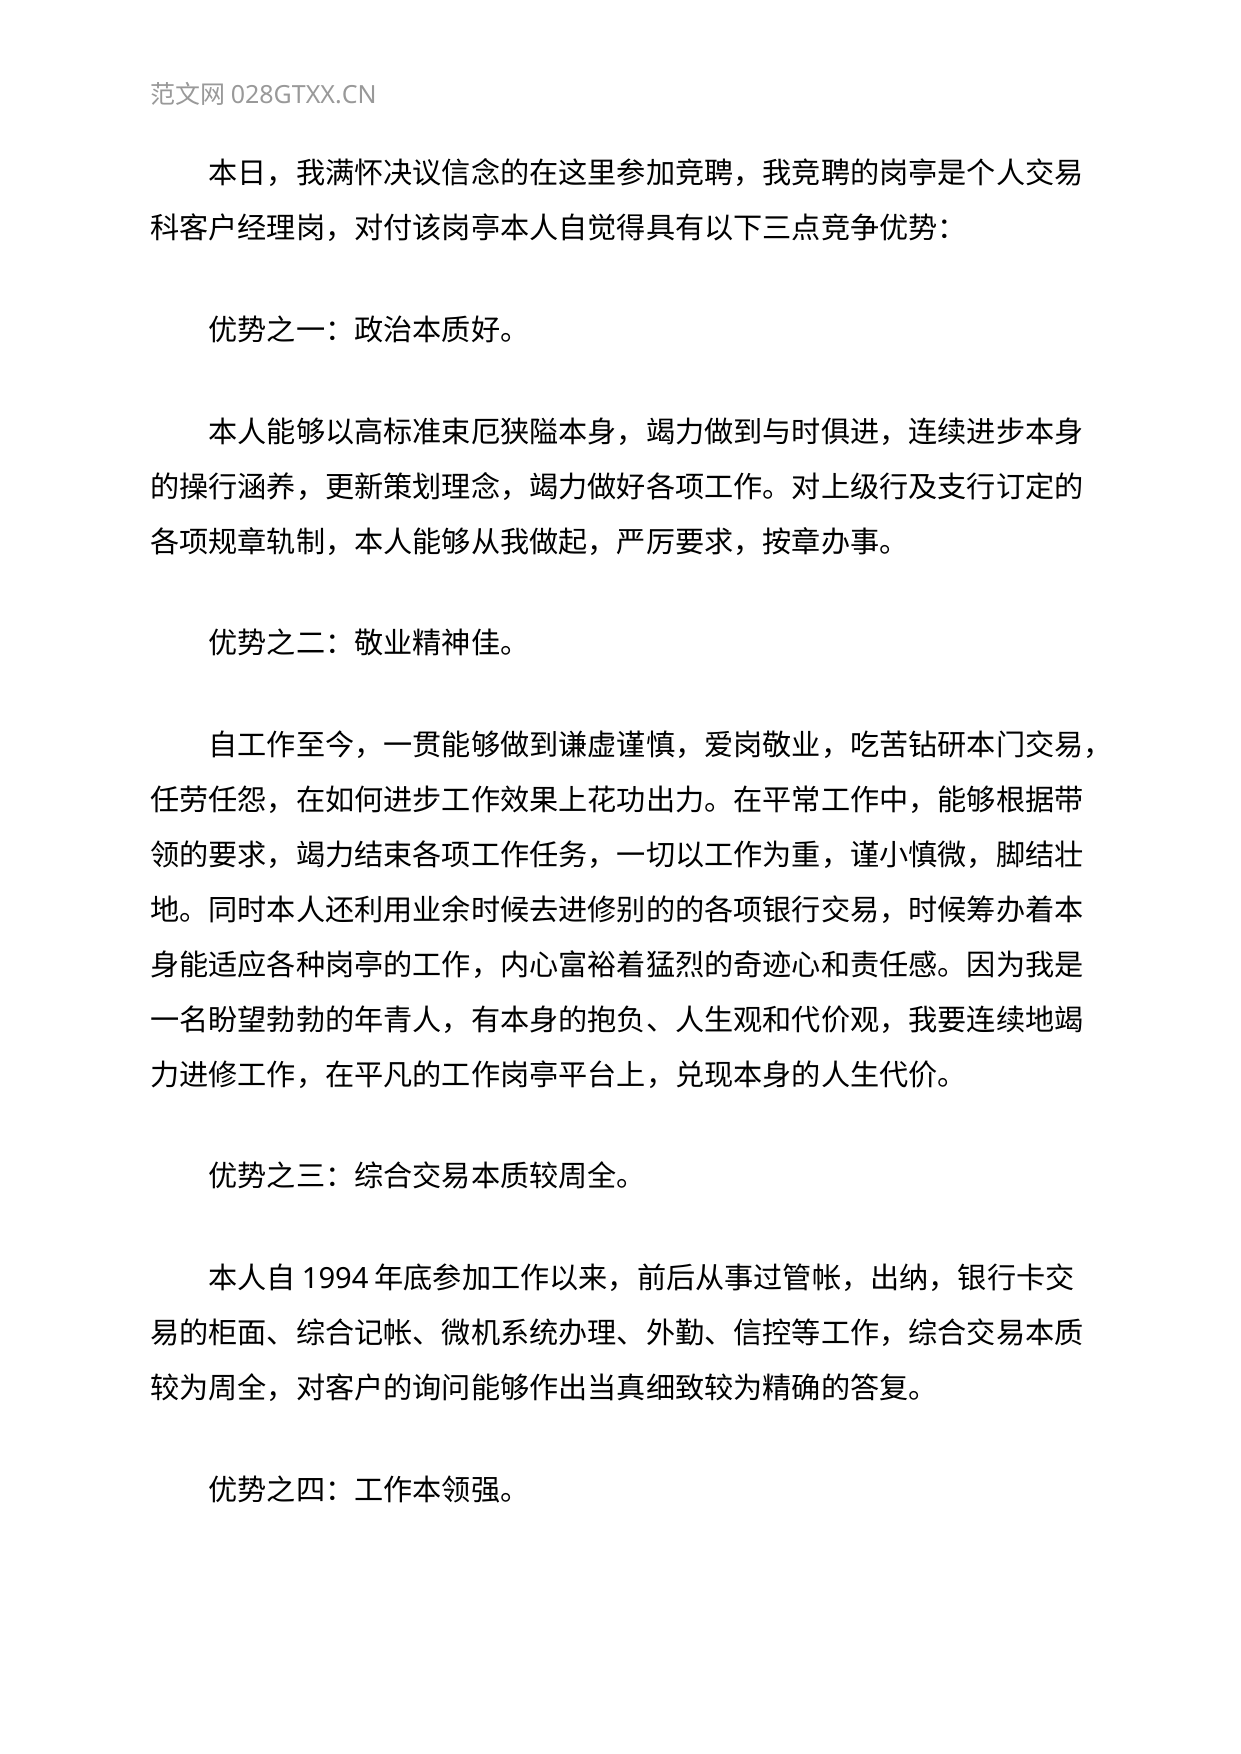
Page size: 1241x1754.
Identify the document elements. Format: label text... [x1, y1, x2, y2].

text 优势之一：政治本质好。 [150, 307, 1090, 349]
text 本日，我满怀决议信念的在这里参加竞聘，我竞聘的岗亭是个人交易科客户经理岗，对付该岗亭本人自觉得具有以下三点竞争优势： [150, 150, 1090, 247]
text 优势之二：敬业精神佳。 [150, 620, 1090, 662]
text 优势之四：工作本领强。 [150, 1466, 1090, 1509]
text 优势之三：综合交易本质较周全。 [150, 1153, 1090, 1195]
text 本人自1994年底参加工作以来，前后从事过管帐，出纳，银行卡交易的柜面、综合记帐、微机系统办理、外勤、信控等工作，综合交易本质较为周全，对客户的询问能够作出当真细致较为精确的答复。 [150, 1255, 1090, 1407]
text 本人能够以高标准束厄狭隘本身，竭力做到与时俱进，连续进步本身的操行涵养，更新策划理念，竭力做好各项工作。对上级行及支行订定的各项规章轨制，本人能够从我做起，严厉要求，按章办事。 [150, 408, 1090, 561]
text 自工作至今，一贯能够做到谦虚谨慎，爱岗敬业，吃苦钻研本门交易，任劳任怨，在如何进步工作效果上花功出力。在平常工作中，能够根据带领的要求，竭力结束各项工作任务，一切以工作为重，谨小慎微，脚结壮地。同时本人还利用业余时候去进修别的的各项银行交易，时候筹办着本身能适应各种岗亭的工作，内心富裕着猛烈的奇迹心和责任感。因为我是一名盼望勃勃的年青人，有本身的抱负、人生观和代价观，我要连续地竭力进修工作，在平凡的工作岗亭平台上，兑现本身的人生代价。 [150, 722, 1090, 1093]
